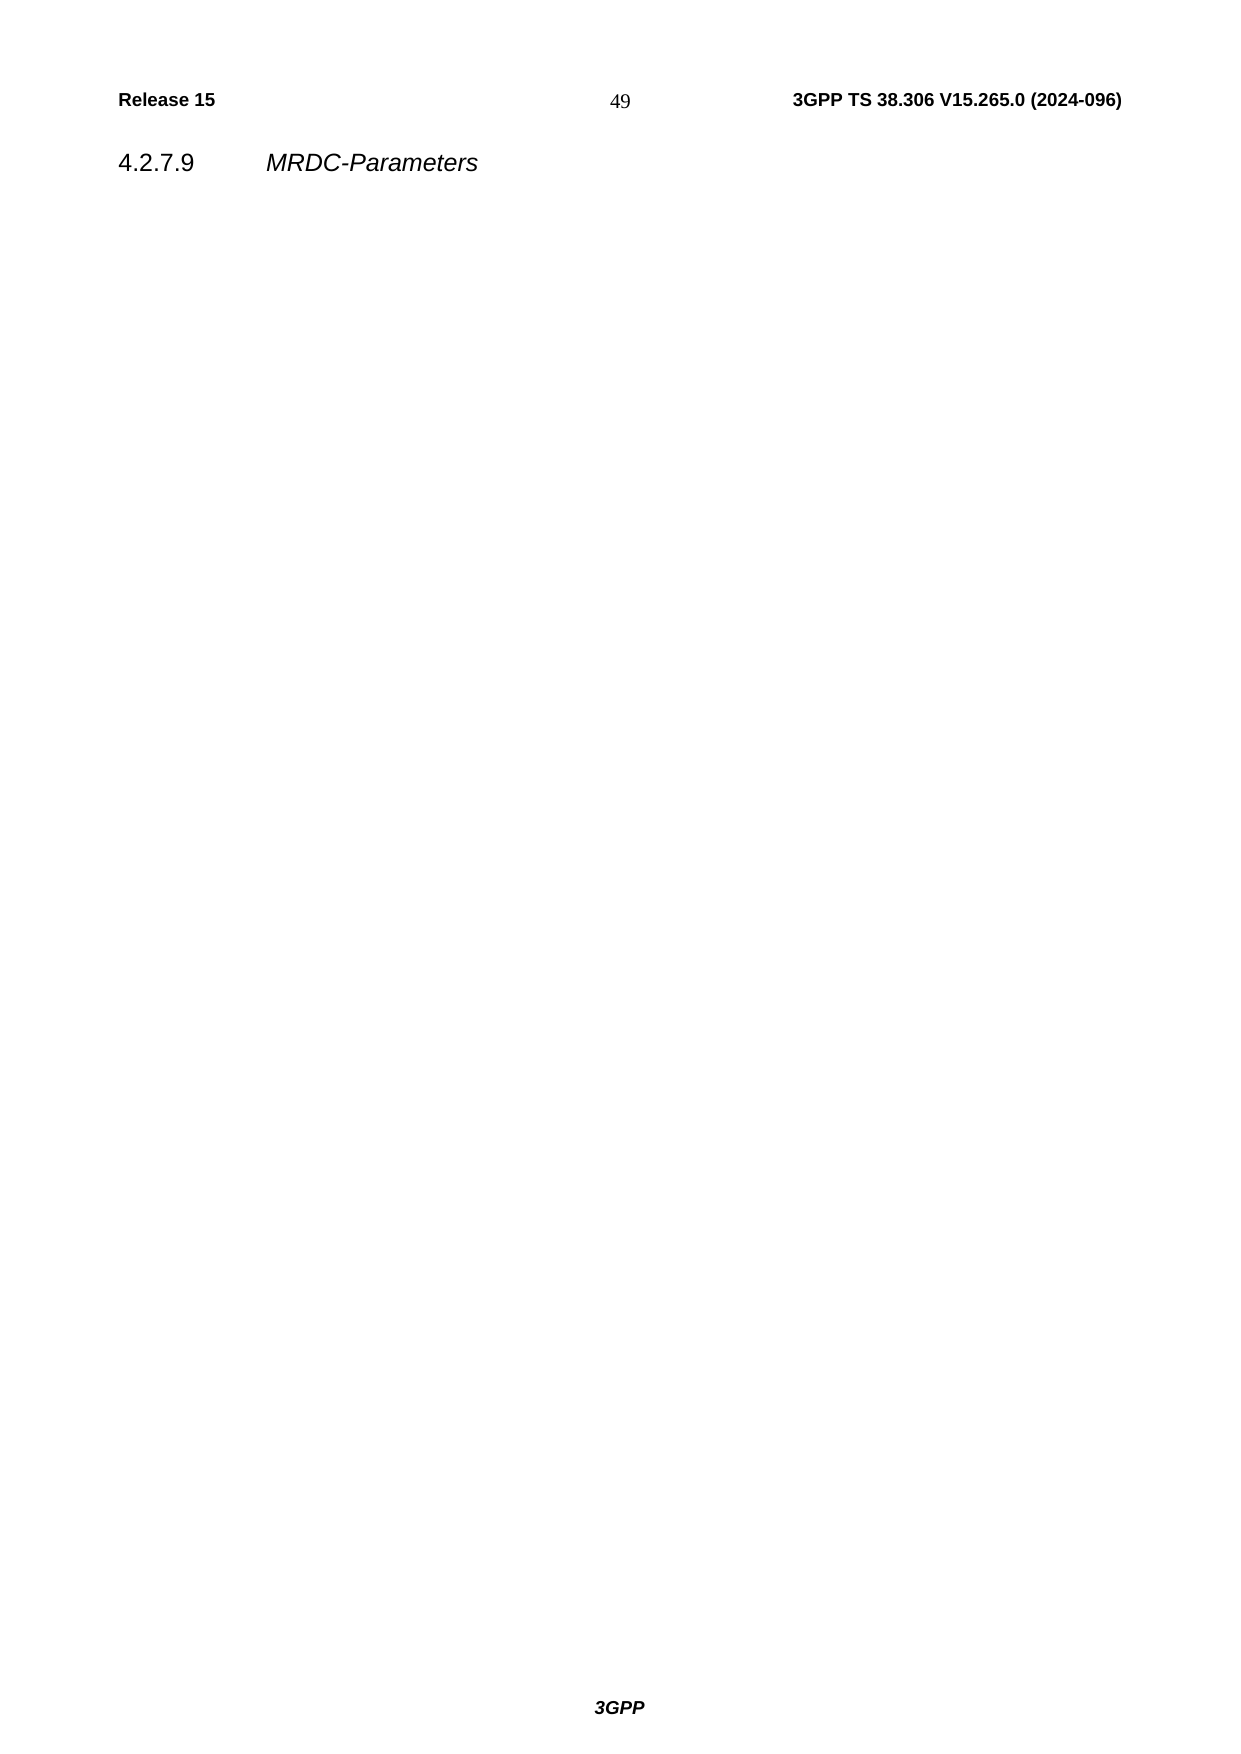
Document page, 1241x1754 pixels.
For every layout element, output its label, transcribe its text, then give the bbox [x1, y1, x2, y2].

subtitle 4.2.7.9 MRDC-Parameters [118, 147, 1122, 176]
